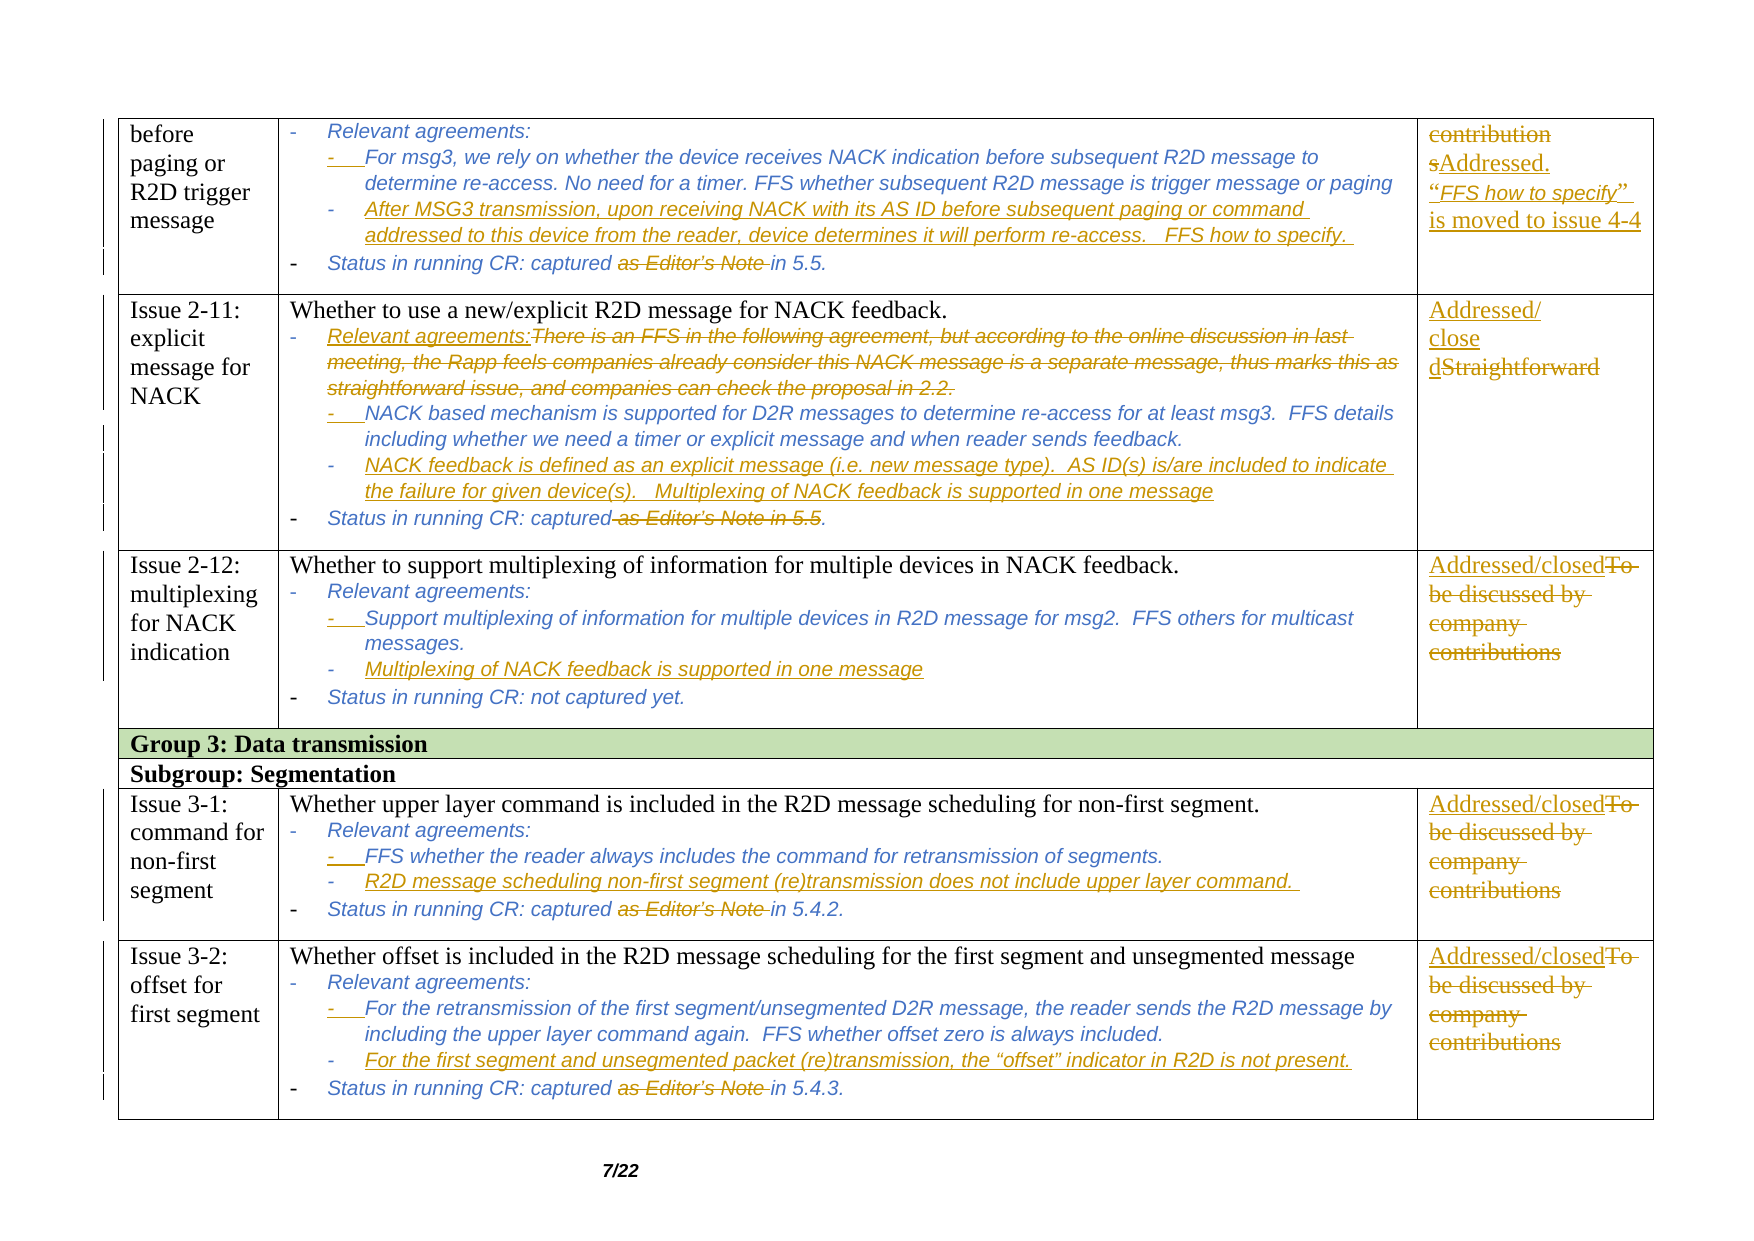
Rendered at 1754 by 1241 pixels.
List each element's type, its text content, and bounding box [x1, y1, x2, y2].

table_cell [279, 119, 1417, 294]
table_cell [1418, 941, 1653, 1119]
table_cell [1418, 551, 1653, 728]
table_cell [1418, 119, 1653, 294]
table_cell Whether offset is included in the R2D message scheduling for the first segment and unsegmented message Relevant agreements: For the retransmission of the first segment/unsegmented D2R message, the reader sends the R2D message by including the upper layer command again. FFS whether offset zero is always included. Status in running CR: captured in 5.4.3. [279, 941, 1417, 1119]
table_cell Subgroup: Segmentation [119, 759, 1653, 788]
table_cell Whether to use a new/explicit R2D message for NACK feedback. NACK based mechanism is supported for D2R messages to determine re-access for at least msg3. FFS details including whether we need a timer or explicit message and when reader sends feedback. Status in running CR: captured. [279, 295, 1417, 549]
table_cell [1418, 789, 1653, 940]
table_cell Group 3: Data transmission [119, 729, 1653, 758]
table_cell Issue 2-11: explicit message for NACK [119, 295, 278, 549]
table_cell Issue 3-1: command for non-first segment [119, 789, 278, 940]
table_cell [1418, 295, 1653, 549]
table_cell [119, 119, 278, 294]
table_cell Whether to support multiplexing of information for multiple devices in NACK feedback. Relevant agreements: Support multiplexing of information for multiple devices in R2D message for msg2. FFS others for multicast messages. Status in running CR: not captured yet. [279, 551, 1417, 728]
table_cell Issue 2-12: multiplexing for NACK indication [119, 551, 278, 728]
table_cell Issue 3-2: offset for first segment [119, 941, 278, 1119]
table_cell Whether upper layer command is included in the R2D message scheduling for non-first segment. Relevant agreements: FFS whether the reader always includes the command for retransmission of segments. Status in running CR: captured in 5.4.2. [279, 789, 1417, 940]
